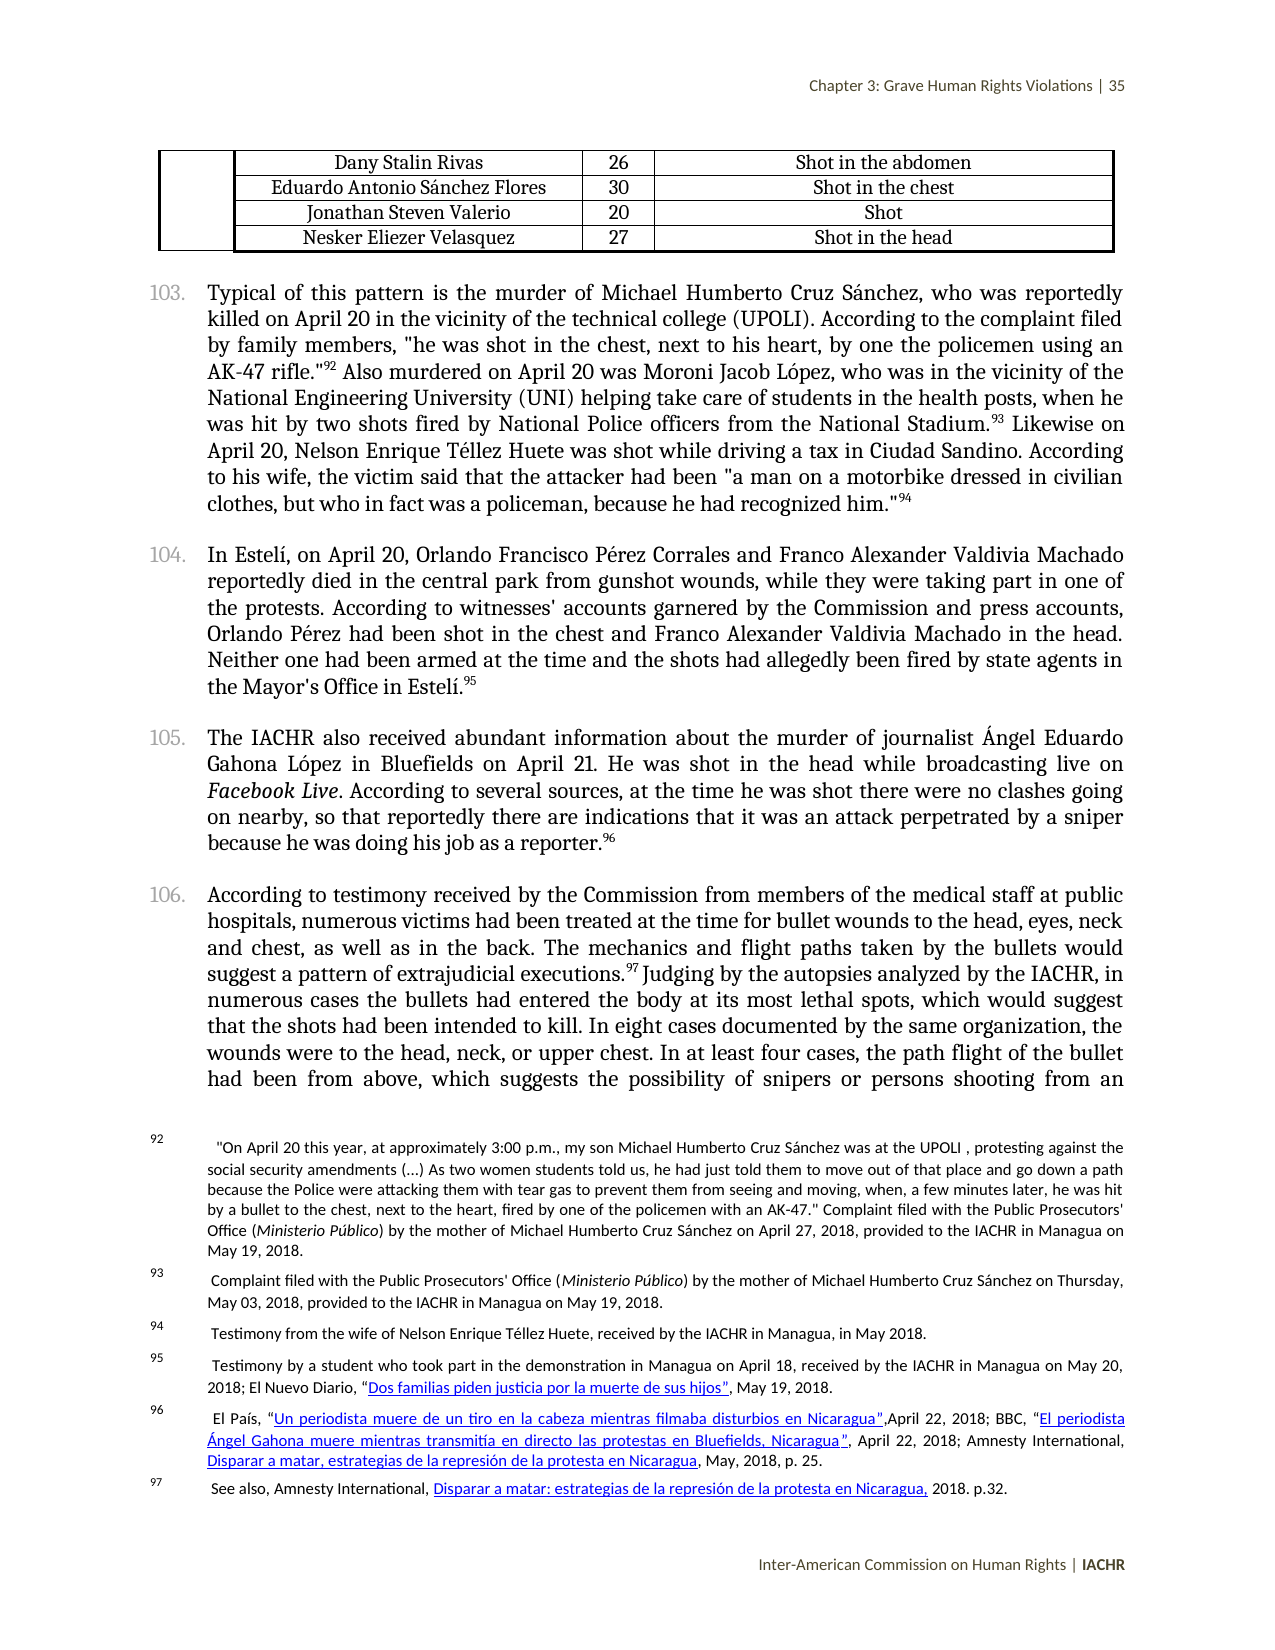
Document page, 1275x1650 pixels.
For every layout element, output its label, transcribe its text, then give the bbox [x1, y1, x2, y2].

list In Estelí, on April 20, Orlando Francisco Pérez Corrales and Franco Alexander Valdivia Machado reportedly died in the central park from gunshot wounds, while they were taking part in one of the protests. According to witnesses' accounts garnered by the Commission and press accounts, Orlando Pérez had been shot in the chest and Franco Alexander Valdivia Machado in the head. Neither one had been armed at the time and the shots had allegedly been fired by state agents in the Mayor's Office in Estelí. [150, 542, 1125, 700]
table_cell Shot [655, 201, 1112, 225]
table_cell 20 [583, 201, 654, 225]
table_cell Shot in the head [655, 226, 1112, 250]
list According to testimony received by the Commission from members of the medical staff at public hospitals, numerous victims had been treated at the time for bullet wounds to the head, eyes, neck and chest, as well as in the back. The mechanics and flight paths taken by the bullets would suggest a pattern of extrajudicial executions. Judging by the autopsies analyzed by the IACHR, in numerous cases the bullets had entered the body at its most lethal spots, which would suggest that the shots had been intended to kill. In eight cases documented by the same organization, the wounds were to the head, neck, or upper chest. In at least four cases, the path flight of the bullet had been from above, which suggests the possibility of snipers or persons shooting from an advantageous position. Likewise, a news report based on the study of several CAT scans of persons with bullet wounds to the head points out that the nature of the wounds and downward flight path of the bullets from higher ground would constitute circumstantial evidence of the use of snipers by the National Police. [150, 882, 1125, 1092]
table_cell 26 [583, 151, 654, 175]
list The IACHR also received abundant information about the murder of journalist Ángel Eduardo Gahona López in Bluefields on April 21. He was shot in the head while broadcasting live on Facebook Live. According to several sources, at the time he was shot there were no clashes going on nearby, so that reportedly there are indications that it was an attack perpetrated by a sniper because he was doing his job as a reporter. [150, 725, 1125, 857]
table_cell Nesker Eliezer Velasquez [236, 226, 582, 250]
table_cell Dany Stalin Rivas [236, 151, 582, 175]
table_cell Jonathan Steven Valerio [236, 201, 582, 225]
table_cell Eduardo Antonio Sánchez Flores [236, 176, 582, 200]
table_cell Shot in the chest [655, 176, 1112, 200]
list Typical of this pattern is the murder of Michael Humberto Cruz Sánchez, who was reportedly killed on April 20 in the vicinity of the technical college (UPOLI). According to the complaint filed by family members, "he was shot in the chest, next to his heart, by one the policemen using an AK-47 rifle." Also murdered on April 20 was Moroni Jacob López, who was in the vicinity of the National Engineering University (UNI) helping take care of students in the health posts, when he was hit by two shots fired by National Police officers from the National Stadium. Likewise on April 20, Nelson Enrique Téllez Huete was shot while driving a tax in Ciudad Sandino. According to his wife, the victim said that the attacker had been "a man on a motorbike dressed in civilian clothes, but who in fact was a policeman, because he had recognized him." [150, 279, 1125, 517]
table_cell Shot in the abdomen [655, 151, 1112, 175]
table_cell 30 [583, 176, 654, 200]
table_cell 27 [583, 226, 654, 250]
